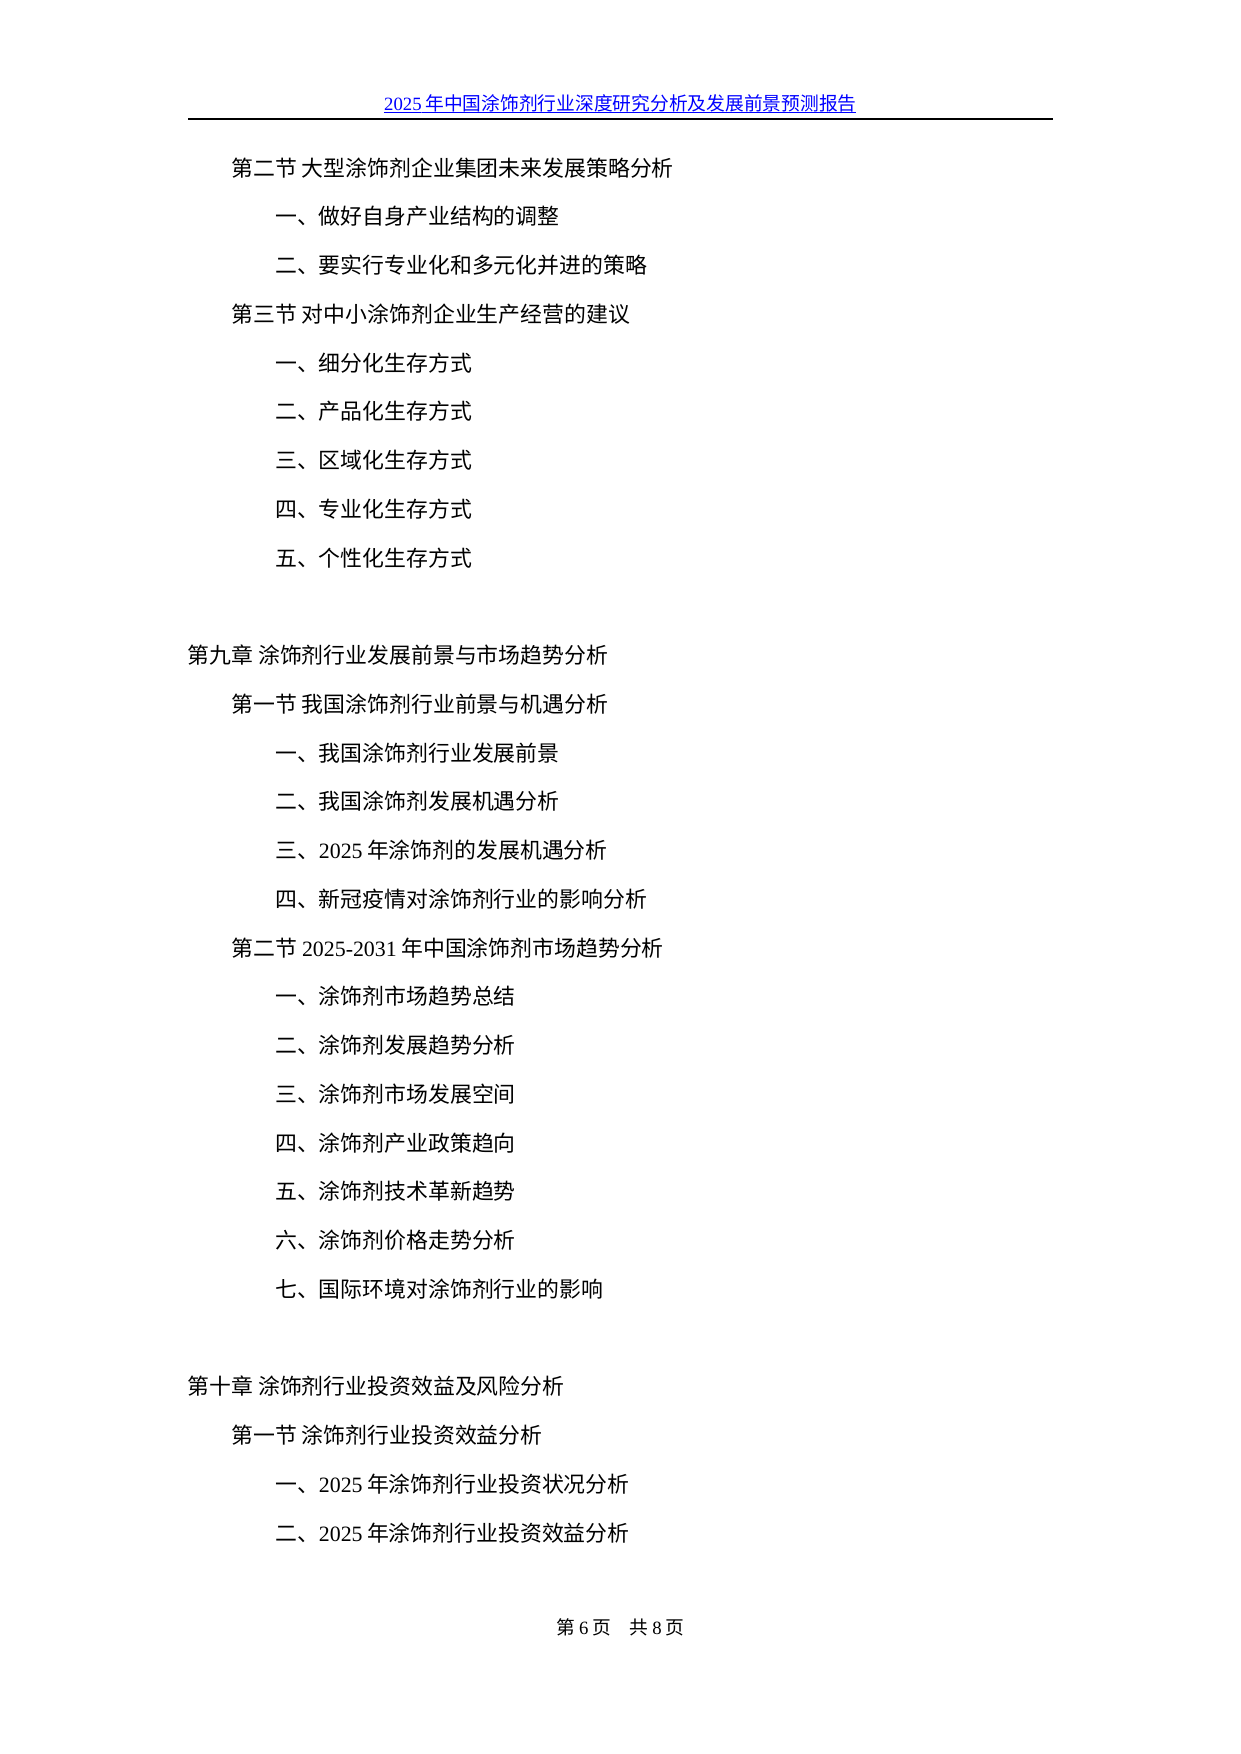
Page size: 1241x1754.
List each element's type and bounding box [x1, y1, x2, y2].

text [187, 150, 1053, 1548]
